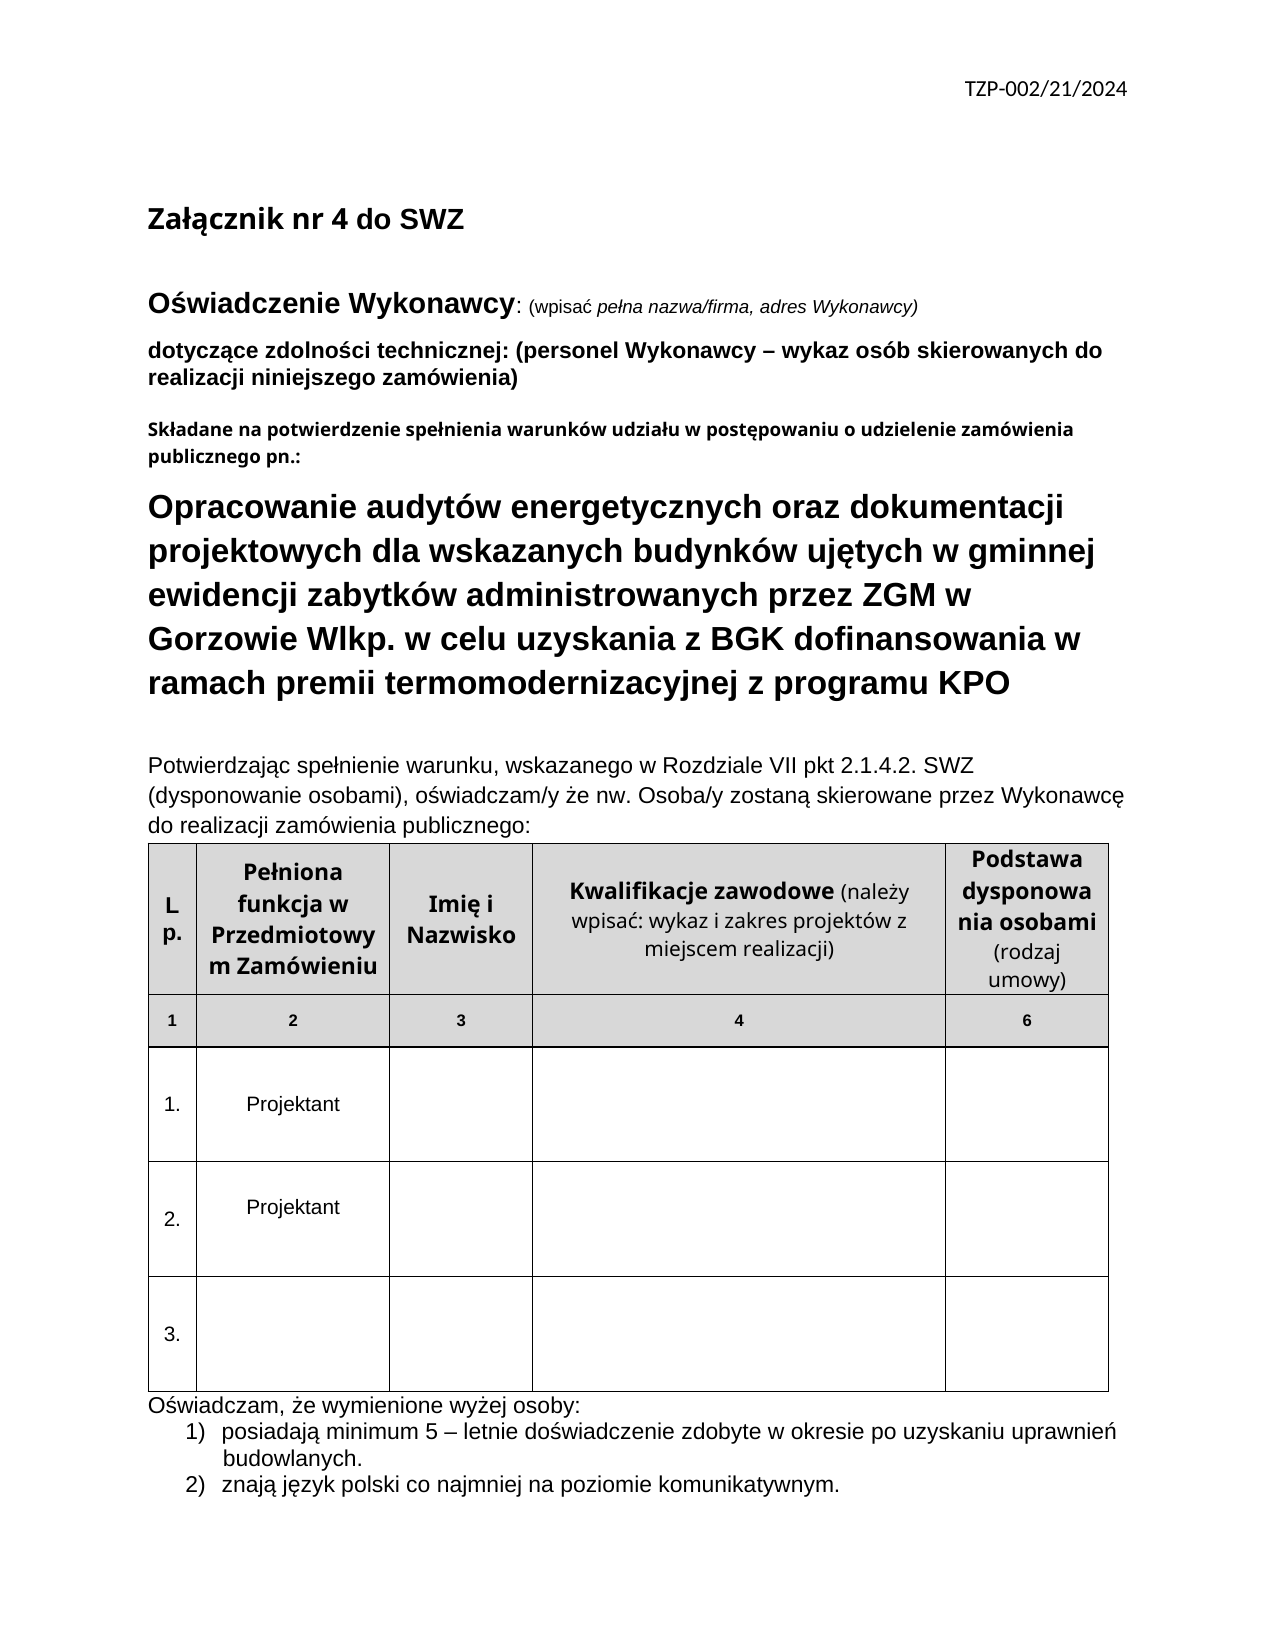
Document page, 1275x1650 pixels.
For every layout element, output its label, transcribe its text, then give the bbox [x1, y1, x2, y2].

table_header Pełniona funkcja w Przedmiotowym Zamówieniu [197, 844, 389, 994]
table_cell 6 [946, 995, 1108, 1046]
table_cell [946, 1162, 1108, 1276]
table_cell [197, 1277, 389, 1391]
table_cell [946, 1048, 1108, 1161]
text Składane na potwierdzenie spełnienia warunków udziału w postępowaniu o udzielenie zamówienia publicznego pn.: [148, 417, 1127, 469]
table_cell [533, 1048, 945, 1161]
table_cell 2. [149, 1162, 196, 1276]
table_cell [390, 1162, 532, 1276]
list Potwierdzając spełnienie warunku, wskazanego w Rozdziale VII pkt 2.1.4.2. SWZ (dysponowanie osobami), oświadczam/y że nw. Osoba/y zostaną skierowane przez Wykonawcę do realizacji zamówienia publicznego: [148, 752, 1127, 838]
list znają język polski co najmniej na poziomie komunikatywnym. [185, 1471, 1127, 1497]
list posiadają minimum 5 – letnie doświadczenie zdobyte w okresie po uzyskaniu uprawnień budowlanych. [185, 1418, 1127, 1471]
table_cell [533, 1277, 945, 1391]
table_header Kwalifikacje zawodowe (należy wpisać: wykaz i zakres projektów z miejscem realizacji) [533, 844, 945, 994]
table_cell 3. [149, 1277, 196, 1391]
table_header Podstawa dysponowania osobami (rodzaj umowy) [946, 844, 1108, 994]
text Oświadczenie Wykonawcy: (wpisać pełna nazwa/firma, adres Wykonawcy) [148, 286, 1137, 319]
table_cell [946, 1277, 1108, 1391]
table_cell 2 [197, 995, 389, 1046]
table_cell Projektant [197, 1048, 389, 1161]
table_cell 4 [533, 995, 945, 1046]
subtitle Załącznik nr 4 do SWZ [148, 198, 1127, 238]
text Oświadczam, że wymienione wyżej osoby: [148, 1392, 1127, 1418]
table_header Imię i Nazwisko [390, 844, 532, 994]
table_cell 3 [390, 995, 532, 1046]
table_cell 1 [149, 995, 196, 1046]
table_cell [390, 1277, 532, 1391]
list Opracowanie audytów energetycznych oraz dokumentacji projektowych dla wskazanych budynków ujętych w gminnej ewidencji zabytków administrowanych przez ZGM w Gorzowie Wlkp. w celu uzyskania z BGK dofinansowania w ramach premii termomodernizacyjnej z programu KPO [148, 487, 1127, 702]
text dotyczące zdolności technicznej: (personel Wykonawcy – wykaz osób skierowanych do realizacji niniejszego zamówienia) [148, 337, 1133, 390]
table_header Lp. [149, 844, 196, 994]
table_cell [533, 1162, 945, 1276]
table_cell 1. [149, 1048, 196, 1161]
table_cell [390, 1048, 532, 1161]
table_cell Projektant [197, 1162, 389, 1276]
